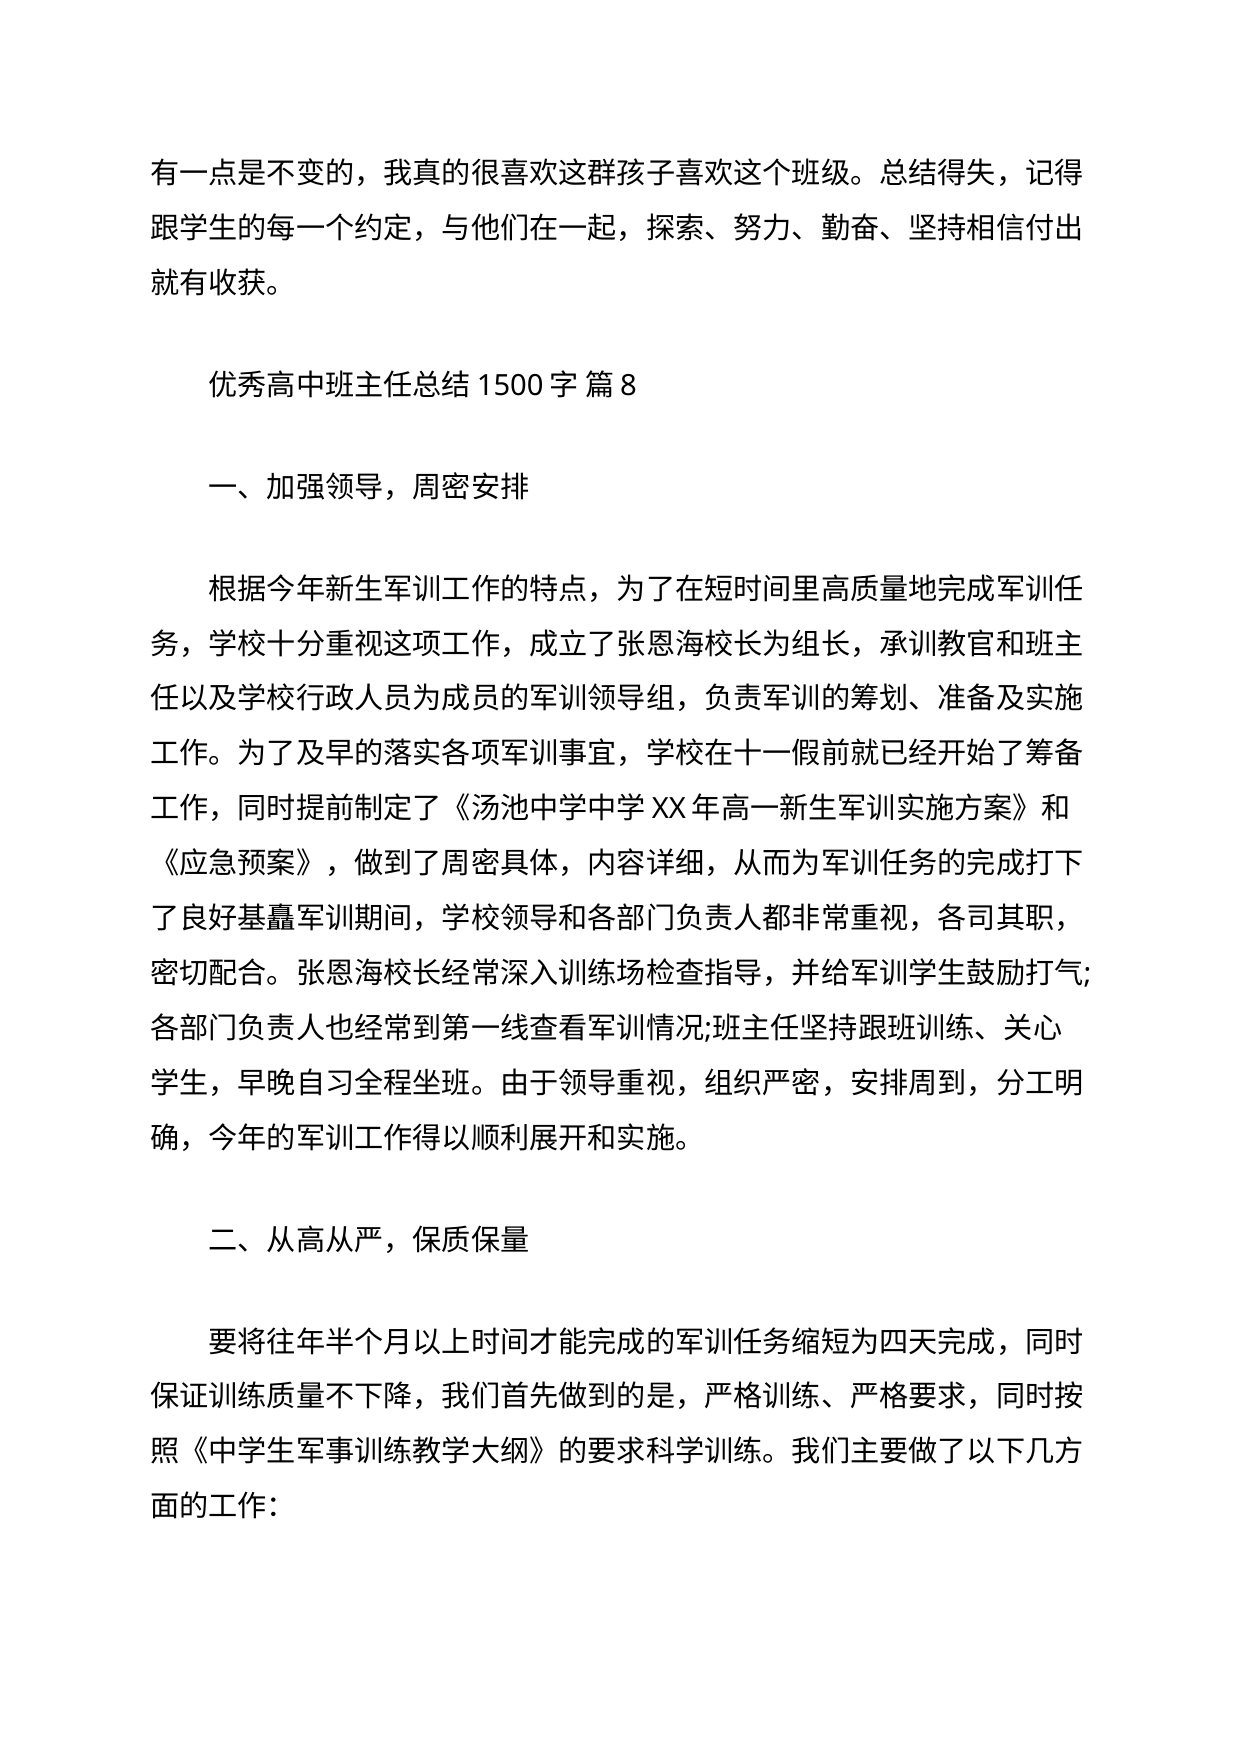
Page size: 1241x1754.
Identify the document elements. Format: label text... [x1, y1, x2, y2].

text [150, 150, 1090, 302]
text 要将往年半个月以上时间才能完成的军训任务缩短为四天完成，同时保证训练质量不下降，我们首先做到的是，严格训练、严格要求，同时按照《中学生军事训练教学大纲》的要求科学训练。我们主要做了以下几方面的工作： [150, 1318, 1090, 1525]
text 二、从高从严，保质保量 [150, 1216, 1090, 1259]
text 一、加强领导，周密安排 [150, 463, 1090, 506]
text 优秀高中班主任总结1500字 篇8 [150, 362, 1090, 404]
text 根据今年新生军训工作的特点，为了在短时间里高质量地完成军训任务，学校十分重视这项工作，成立了张恩海校长为组长，承训教官和班主任以及学校行政人员为成员的军训领导组，负责军训的筹划、准备及实施工作。为了及早的落实各项军训事宜，学校在十一假前就已经开始了筹备工作，同时提前制定了《汤池中学中学XX年高一新生军训实施方案》和《应急预案》，做到了周密具体，内容详细，从而为军训任务的完成打下了良好基矗军训期间，学校领导和各部门负责人都非常重视，各司其职，密切配合。张恩海校长经常深入训练场检查指导，并给军训学生鼓励打气;各部门负责人也经常到第一线查看军训情况;班主任坚持跟班训练、关心学生，早晚自习全程坐班。由于领导重视，组织严密，安排周到，分工明确，今年的军训工作得以顺利展开和实施。 [150, 565, 1090, 1157]
